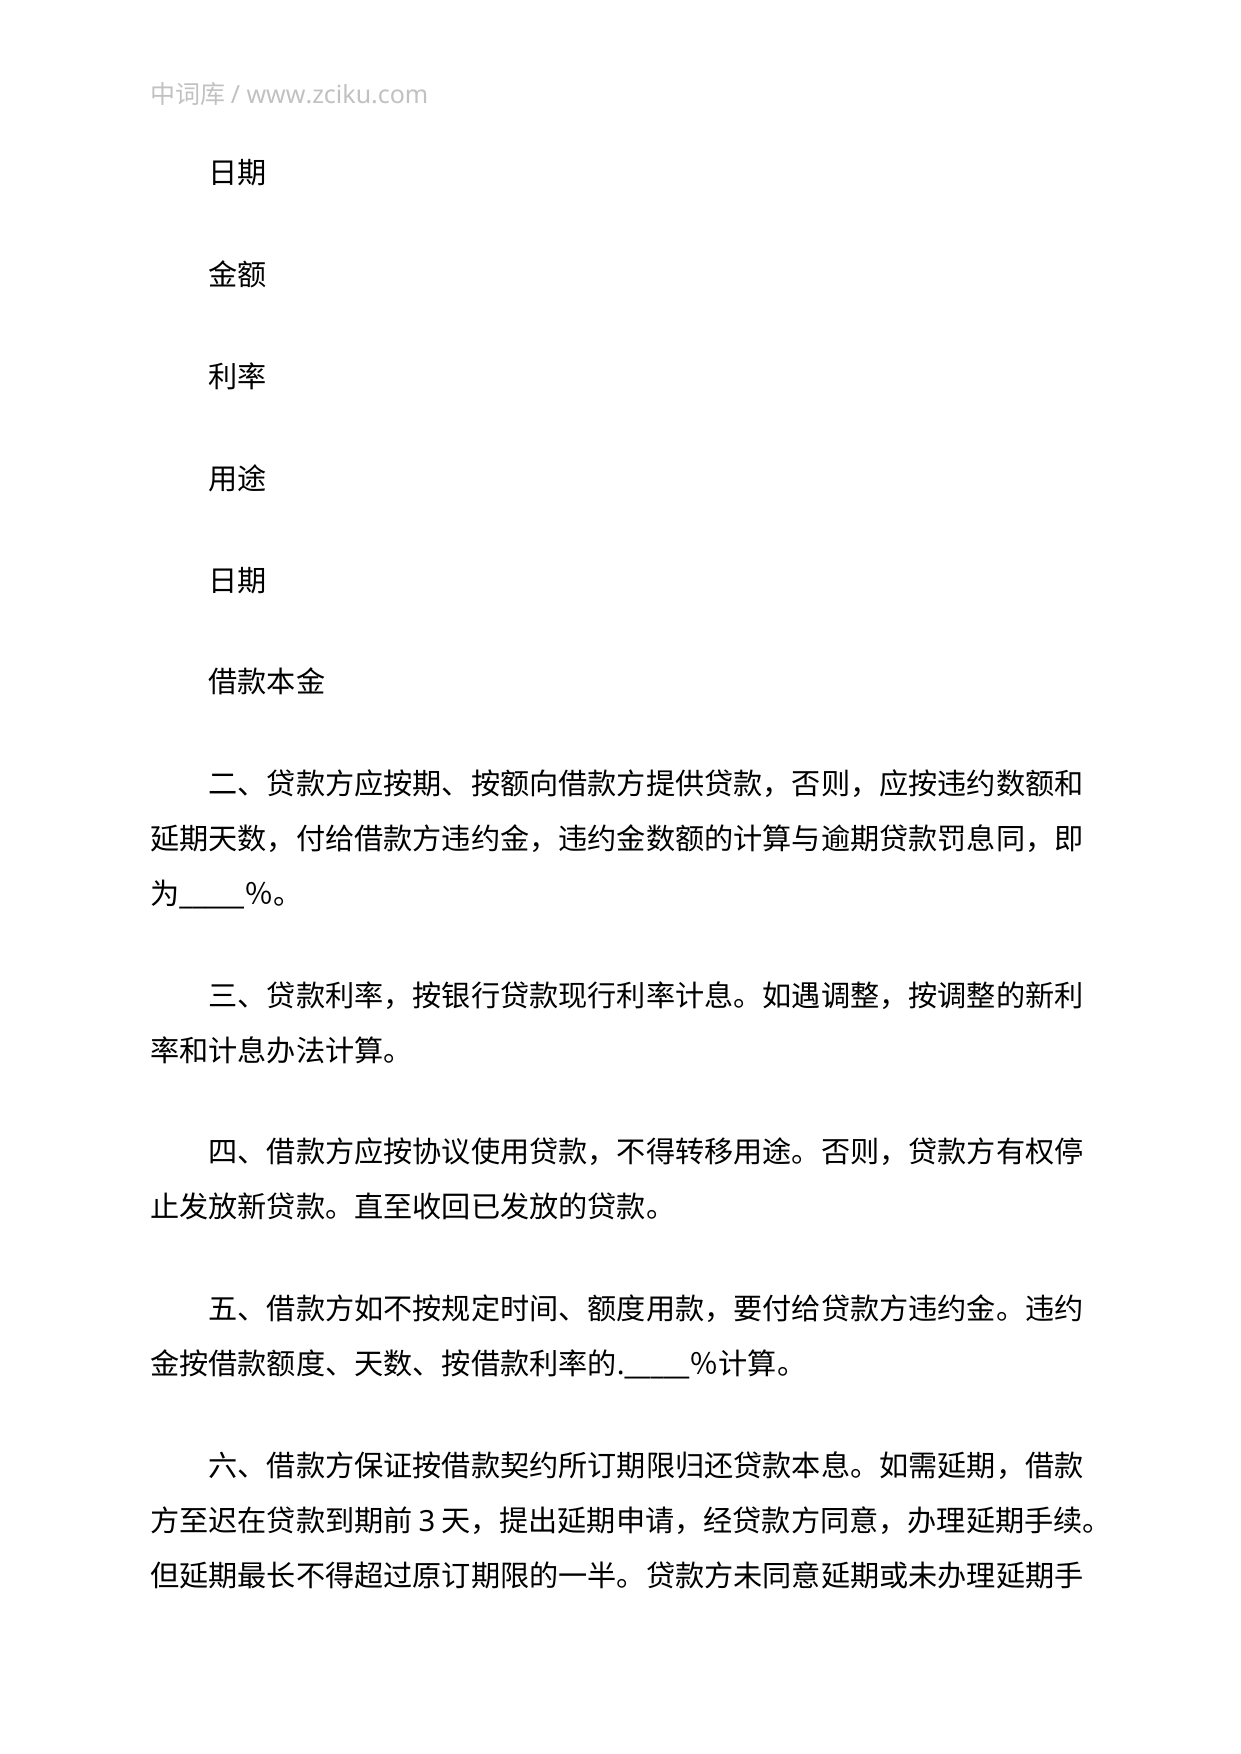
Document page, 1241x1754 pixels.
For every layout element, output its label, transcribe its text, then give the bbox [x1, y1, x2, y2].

text 利率 [150, 353, 1090, 396]
text 二、贷款方应按期、按额向借款方提供贷款，否则，应按违约数额和延期天数，付给借款方违约金，违约金数额的计算与逾期贷款罚息同，即为_____％。 [150, 761, 1090, 913]
text 借款本金 [150, 659, 1090, 701]
text 日期 [150, 150, 1090, 192]
text 日期 [150, 557, 1090, 599]
text 五、借款方如不按规定时间、额度用款，要付给贷款方违约金。违约金按借款额度、天数、按借款利率的._____％计算。 [150, 1286, 1090, 1383]
text 用途 [150, 455, 1090, 498]
text 四、借款方应按协议使用贷款，不得转移用途。否则，贷款方有权停止发放新贷款。直至收回已发放的贷款。 [150, 1129, 1090, 1226]
text 三、贷款利率，按银行贷款现行利率计息。如遇调整，按调整的新利率和计息办法计算。 [150, 972, 1090, 1069]
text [150, 1443, 1090, 1595]
text 金额 [150, 252, 1090, 294]
